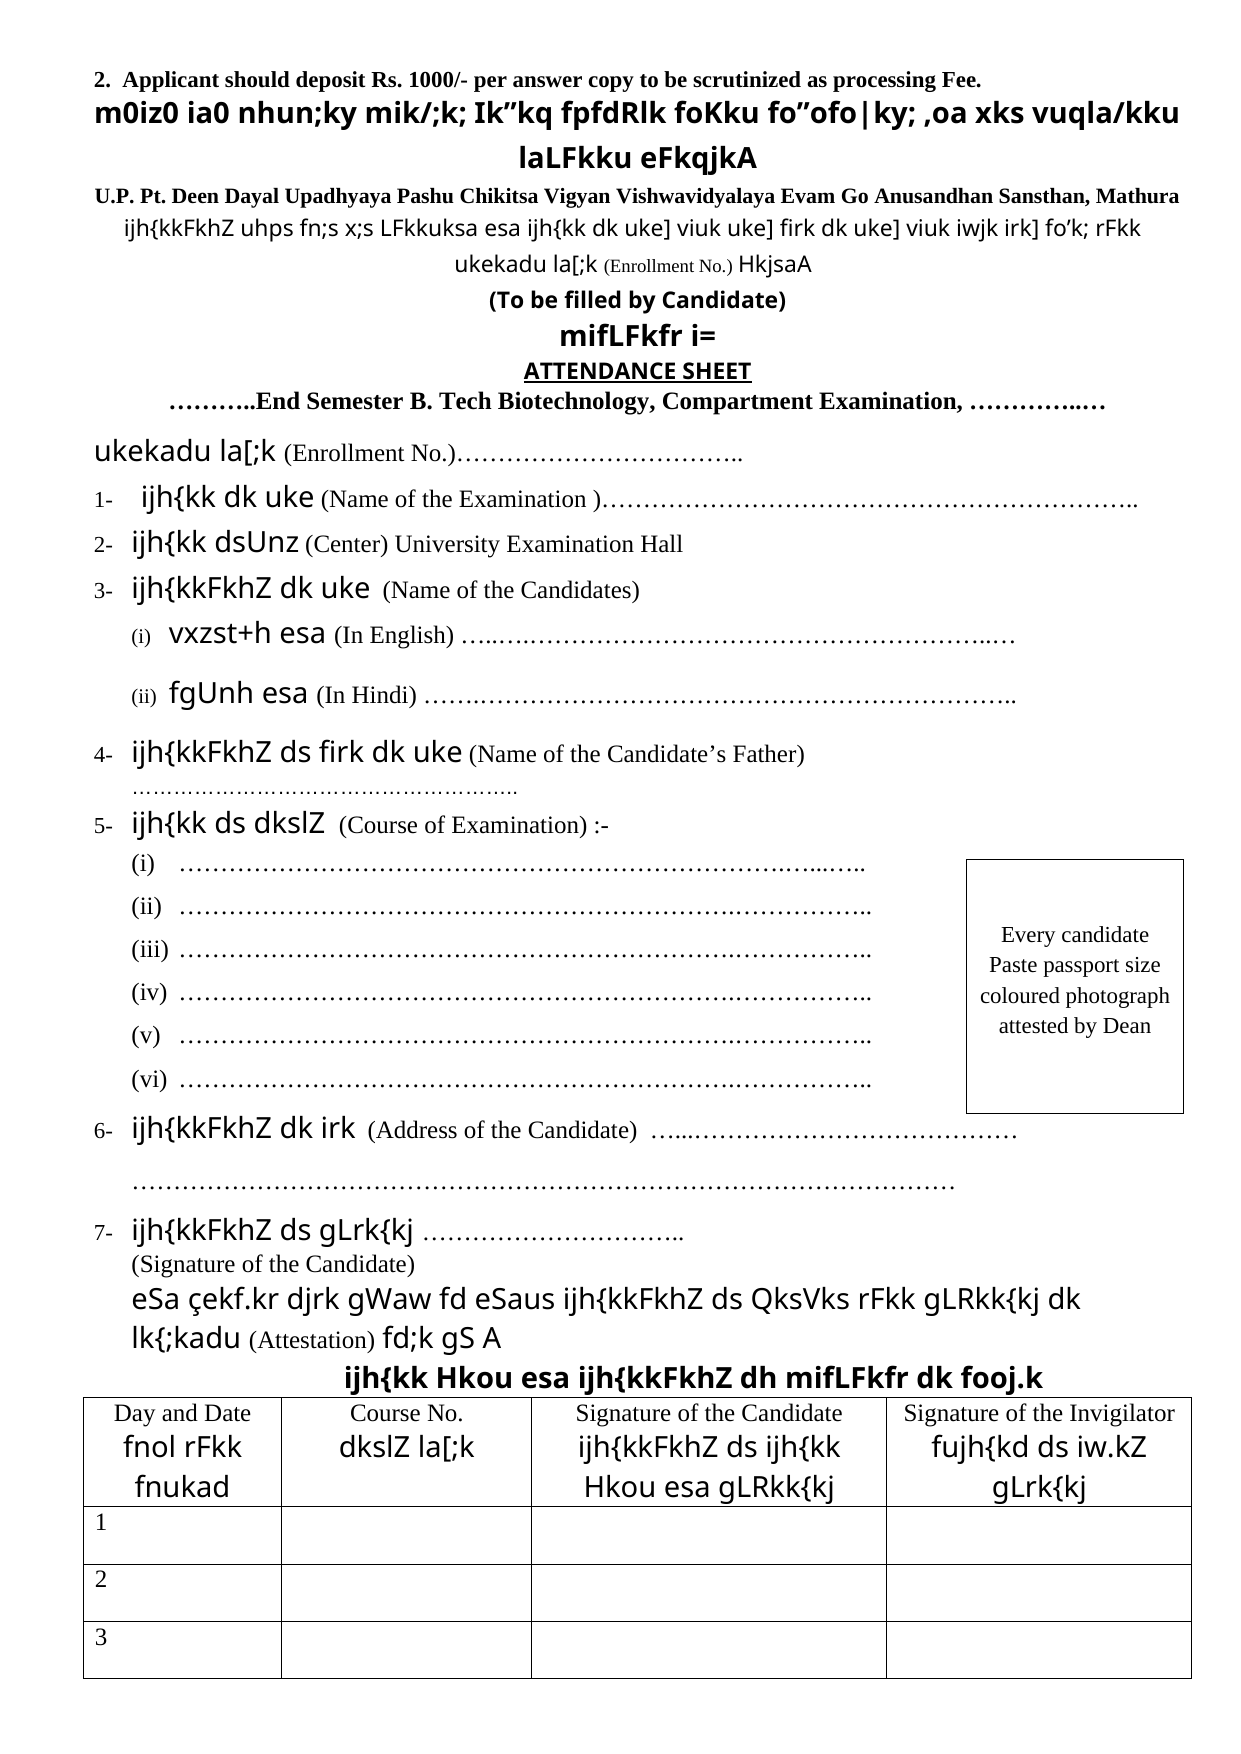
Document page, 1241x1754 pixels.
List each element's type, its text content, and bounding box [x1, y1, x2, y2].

list ………………………………………………………….…………….. [131, 977, 966, 1006]
table_cell [282, 1507, 531, 1563]
table_header Day and Date fnol rFkk fnukad [84, 1398, 281, 1506]
table_cell 2 [84, 1565, 281, 1621]
list ijh{kkFkhZ dk irk (Address of the Candidate) …...………………………………… [94, 1107, 1181, 1147]
text m0iz0 ia0 nhun;ky mik/;k; Ik”kq fpfdRlk foKku fo”ofo|ky; ,oa xks vuqla/kku laLFkku eFkqjkA [94, 92, 1181, 177]
list ………………………………………………………….…………….. [131, 934, 966, 963]
text ……………………………………………………………………………………… [131, 1166, 1181, 1195]
table_cell [887, 1565, 1191, 1621]
table_cell [282, 1565, 531, 1621]
table_cell [887, 1622, 1191, 1678]
text U.P. Pt. Deen Dayal Upadhyaya Pashu Chikitsa Vigyan Vishwavidyalaya Evam Go Anusandhan Sansthan, Mathura [94, 183, 1181, 208]
table_header Course No. dkslZ la[;k [282, 1398, 531, 1506]
list ……………………………………………………………….…...….. [131, 848, 1181, 877]
text (Signature of the Candidate) [131, 1249, 1181, 1278]
list ijh{kkFkhZ ds firk dk uke (Name of the Candidate’s Father) ……………………………………………….. [94, 732, 1181, 799]
list ijh{kkFkhZ dk uke (Name of the Candidates) [94, 567, 1181, 607]
table_cell [532, 1507, 886, 1563]
list ijh{kk dk uke (Name of the Examination )……………………………………………………….. [94, 476, 1181, 516]
text ijh{kkFkhZ uhps fn;s x;s LFkkuksa esa ijh{kk dk uke] viuk uke] firk dk uke] viuk iwjk irk] fo’k; rFkk ukekadu la[;k (Enrollment No.) HkjsaA [75, 212, 1191, 279]
text ijh{kk Hkou esa ijh{kkFkhZ dh mifLFkfr dk fooj.k [206, 1357, 1181, 1397]
text ukekadu la[;k (Enrollment No.)…………………………….. [94, 430, 1181, 470]
table_cell [282, 1622, 531, 1678]
table_cell [887, 1507, 1191, 1563]
text ………..End Semester B. Tech Biotechnology, Compartment Examination, …………..… [94, 386, 1181, 415]
list ijh{kk ds dkslZ (Course of Examination) :- [94, 802, 1181, 842]
table_cell [532, 1622, 886, 1678]
table_header Signature of the Invigilator fujh{kd ds iw.kZ gLrk{kj [887, 1398, 1191, 1506]
list ………………………………………………………….…………….. [131, 891, 966, 920]
text mifLFkfr i= [94, 315, 1181, 355]
list fgUnh esa (In Hindi) …….……………………………………………………….. [131, 672, 1181, 712]
list ………………………………………………………….…………….. [131, 1064, 966, 1092]
list ijh{kk dsUnz (Center) University Examination Hall [94, 522, 1181, 561]
table_cell 3 [84, 1622, 281, 1678]
table_header Signature of the Candidate ijh{kkFkhZ ds ijh{kk Hkou esa gLRkk{kj [532, 1398, 886, 1506]
text 2. Applicant should deposit Rs. 1000/- per answer copy to be scrutinized as processing Fee. [94, 66, 1181, 92]
list ………………………………………………………….…………….. [131, 1021, 966, 1049]
list ijh{kkFkhZ ds gLrk{kj ………………………….. [94, 1209, 1181, 1249]
text (To be filled by Candidate) [94, 284, 1181, 315]
text ATTENDANCE SHEET [94, 355, 1181, 386]
table_cell 1 [84, 1507, 281, 1563]
text eSa çekf.kr djrk gWaw fd eSaus ijh{kkFkhZ ds QksVks rFkk gLRkk{kj dk lk{;kadu (Attestation) fd;k gS A [131, 1278, 1181, 1357]
table_cell [532, 1565, 886, 1621]
list vxzst+h esa (In English) …..….………………………………………………..… [131, 613, 1181, 652]
